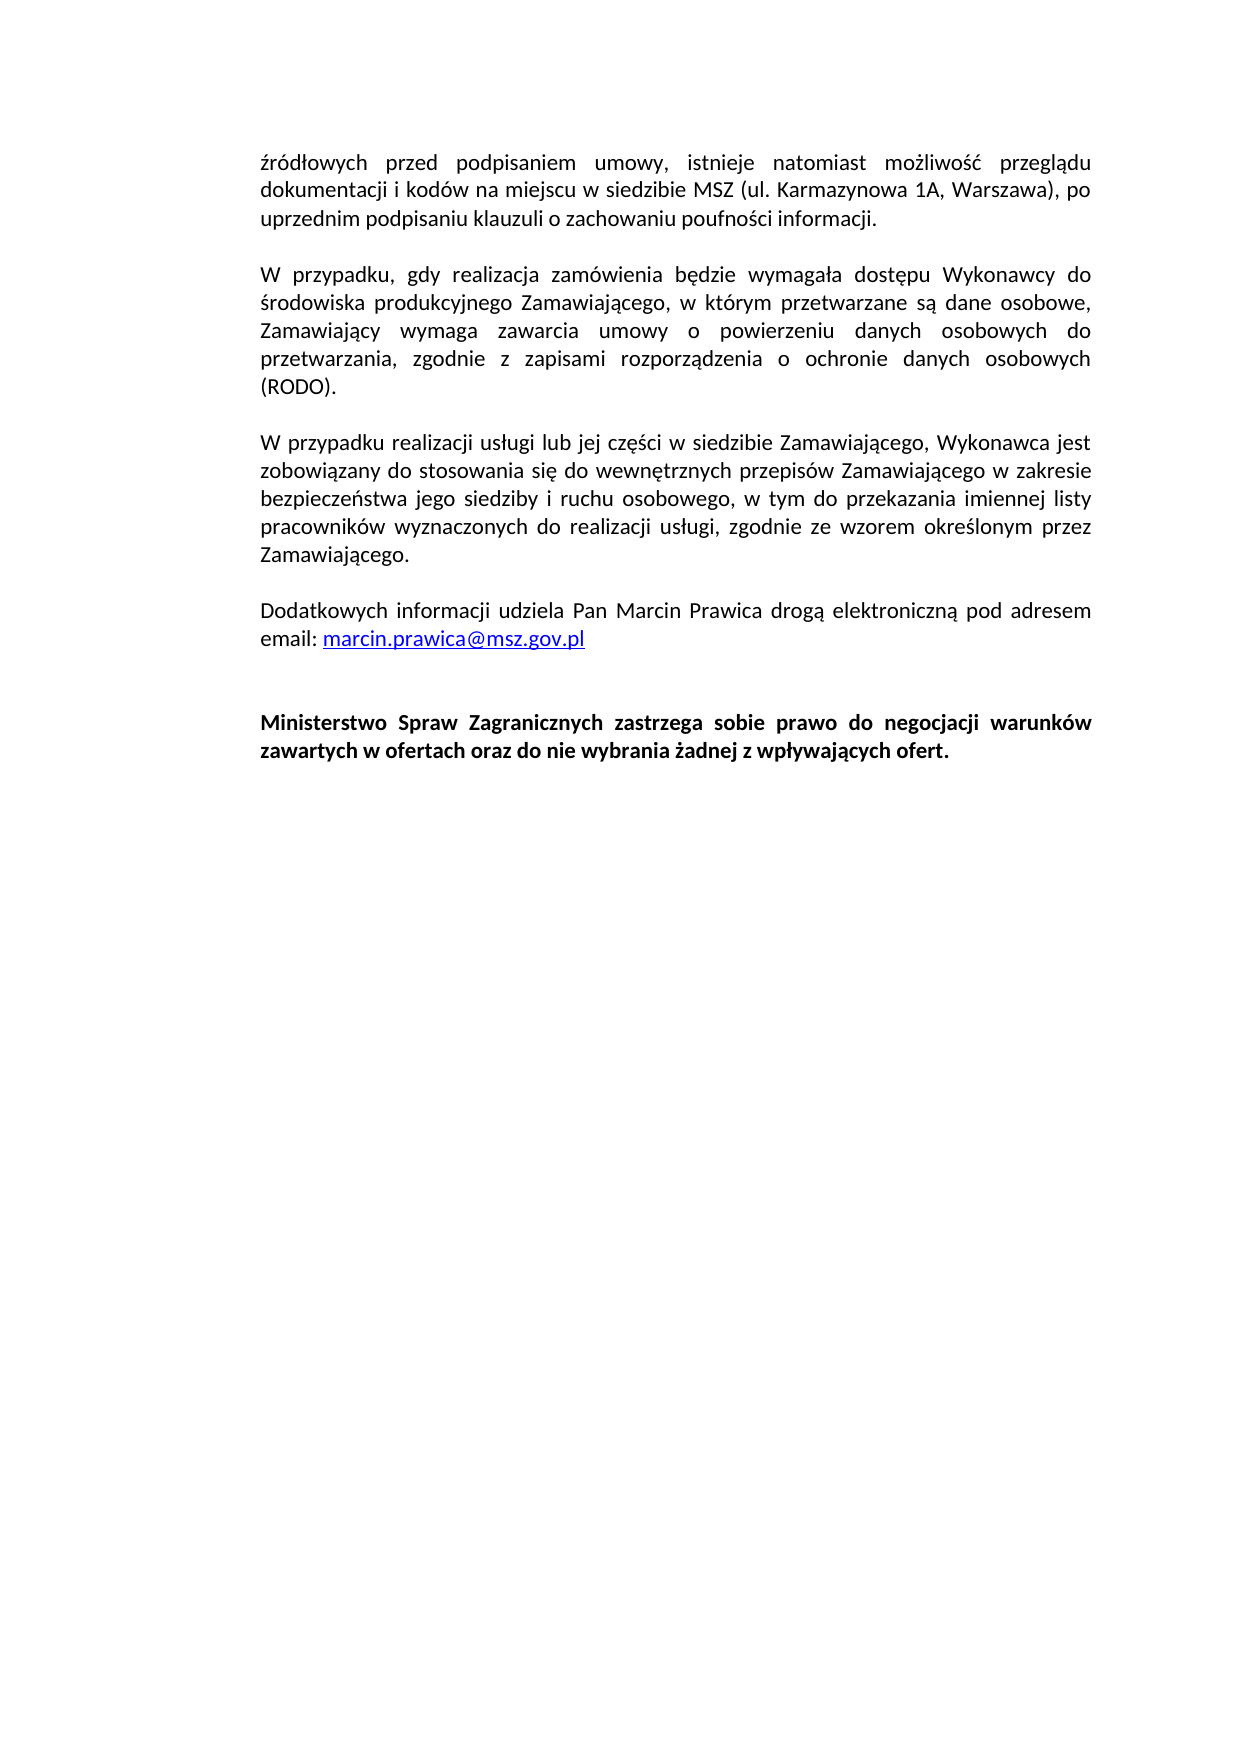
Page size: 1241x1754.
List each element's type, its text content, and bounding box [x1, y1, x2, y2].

list W przypadku realizacji usługi lub jej części w siedzibie Zamawiającego, Wykonawca jest zobowiązany do stosowania się do wewnętrznych przepisów Zamawiającego w zakresie bezpieczeństwa jego siedziby i ruchu osobowego, w tym do przekazania imiennej listy pracowników wyznaczonych do realizacji usługi, zgodnie ze wzorem określonym przez Zamawiającego. [260, 428, 1093, 568]
list Dodatkowych informacji udziela Pan Marcin Prawica drogą elektroniczną pod adresem email: marcin.prawica@msz.gov.pl [260, 596, 1093, 652]
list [260, 148, 1093, 232]
list Ministerstwo Spraw Zagranicznych zastrzega sobie prawo do negocjacji warunków zawartych w ofertach oraz do nie wybrania żadnej z wpływających ofert. [260, 708, 1093, 764]
list W przypadku, gdy realizacja zamówienia będzie wymagała dostępu Wykonawcy do środowiska produkcyjnego Zamawiającego, w którym przetwarzane są dane osobowe, Zamawiający wymaga zawarcia umowy o powierzeniu danych osobowych do przetwarzania, zgodnie z zapisami rozporządzenia o ochronie danych osobowych (RODO). [260, 260, 1093, 400]
